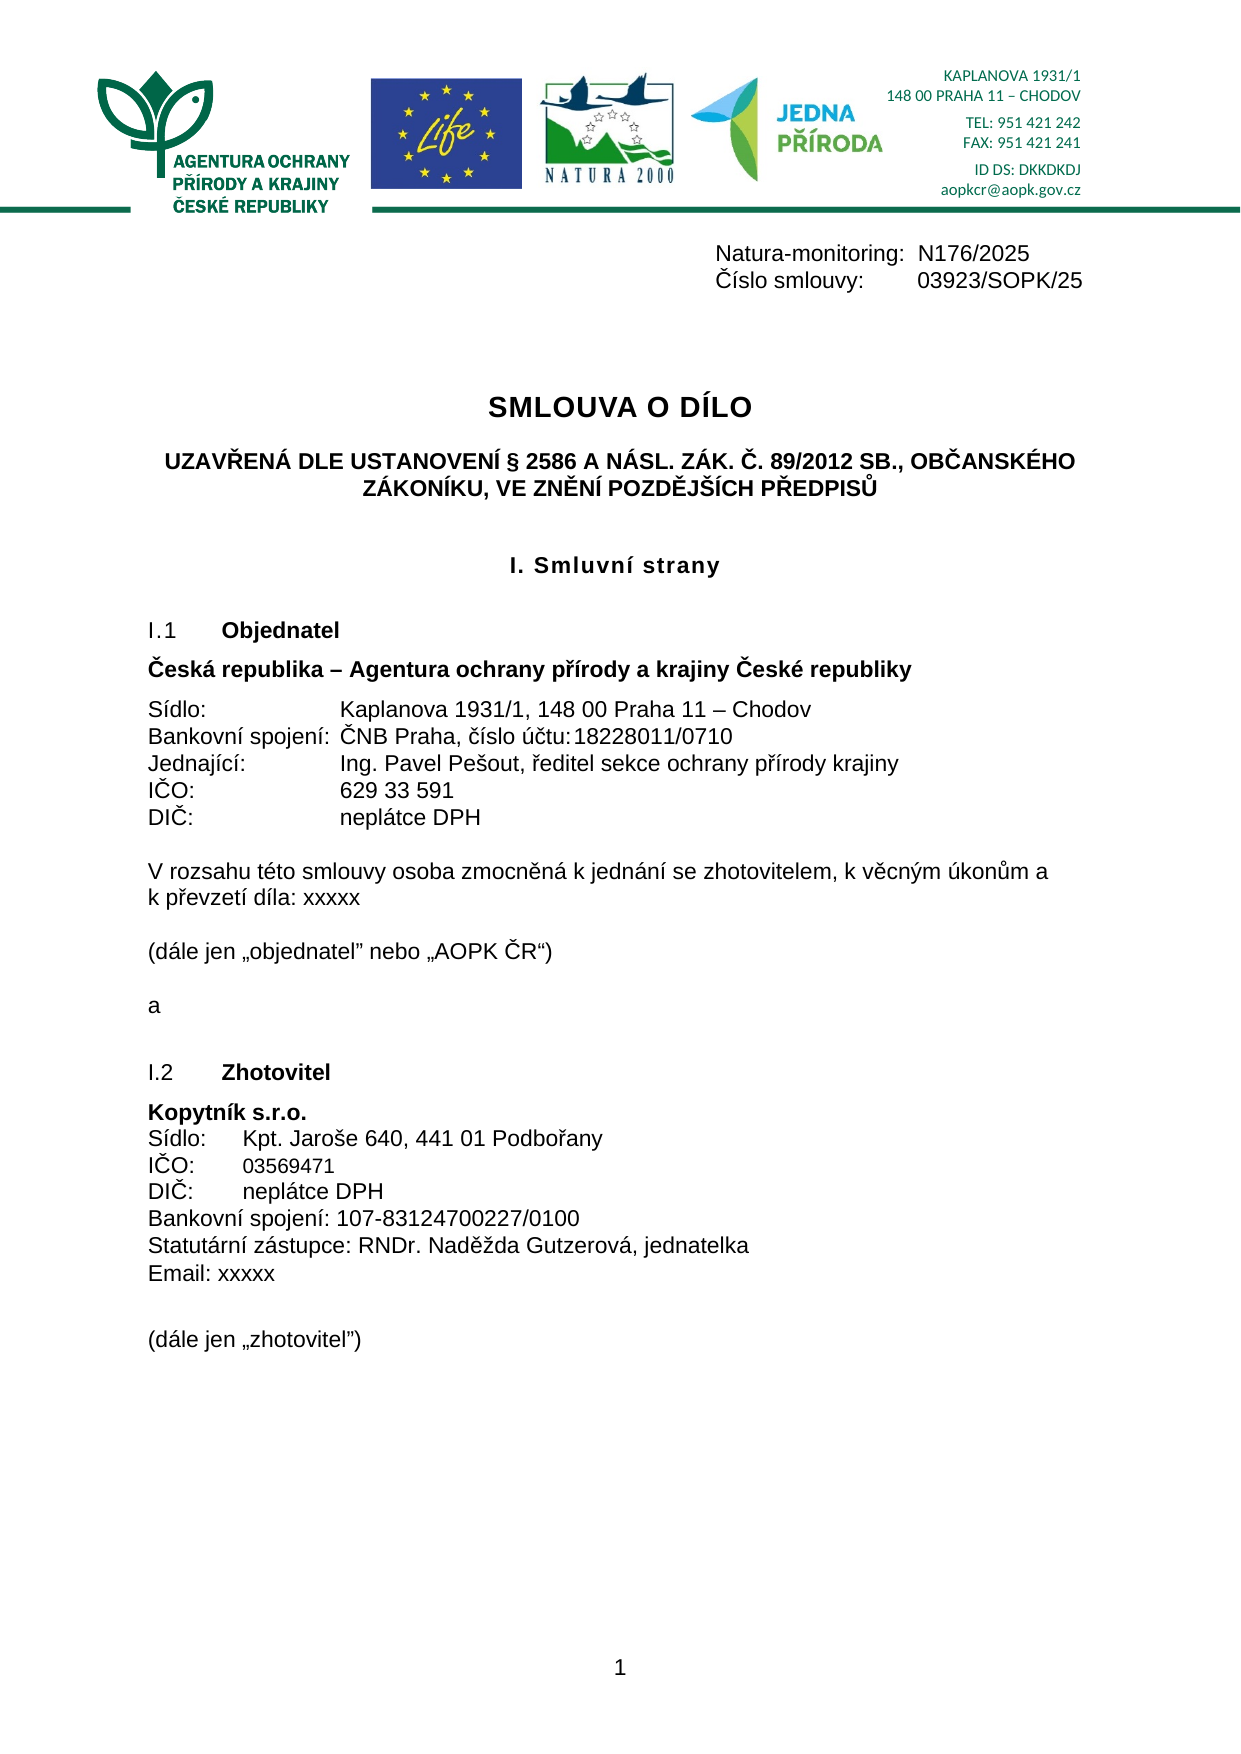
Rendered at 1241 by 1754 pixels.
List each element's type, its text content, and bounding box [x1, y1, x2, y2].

picture [0, 4, 1241, 213]
text DIČ: neplátce DPH [148, 1178, 1093, 1205]
text Sídlo: Kaplanova 1931/1, 148 00 Praha 11 – Chodov [148, 696, 1093, 723]
text Kopytník s.r.o. [148, 1098, 1093, 1125]
text Bankovní spojení: ČNB Praha, číslo účtu: 18228011/0710 [148, 723, 1093, 750]
text IČO: 03569471 [148, 1152, 1093, 1178]
text (dále jen „objednatel” nebo „AOPK ČR“) [148, 938, 1093, 965]
list Zhotovitel [148, 1059, 1093, 1086]
text a [148, 992, 1093, 1019]
text IČO: 629 33 591 [148, 777, 1093, 804]
text Smluvní strany [148, 552, 1093, 579]
text Číslo smlouvy: 03923/SOPK/25 [715, 266, 1093, 293]
text Statutární zástupce: RNDr. Naděžda Gutzerová, jednatelka [148, 1232, 1093, 1259]
text Sídlo: Kpt. Jaroše 640, 441 01 Podbořany [148, 1125, 1093, 1152]
subtitle uzavřená dle ustanovení § 2586 a násl. zák. č. 89/2012 Sb., občanského zákoníku, ve znění pozdějších předpisů [148, 448, 1093, 502]
text Bankovní spojení: 107-83124700227/0100 [148, 1205, 1093, 1232]
text Natura-monitoring: N176/2025 [715, 239, 1093, 266]
subtitle SMLOUVA O DÍLO [148, 396, 1093, 423]
text V rozsahu této smlouvy osoba zmocněná k jednání se zhotovitelem, k věcným úkonům a k převzetí díla: xxxxx [148, 858, 1093, 911]
text DIČ: neplátce DPH [148, 804, 1093, 831]
text Jednající: Ing. Pavel Pešout, ředitel sekce ochrany přírody krajiny [148, 750, 1093, 777]
list Objednatel [148, 616, 1093, 643]
text Email: xxxxx [148, 1259, 1093, 1286]
text (dále jen „zhotovitel”) [148, 1326, 1093, 1353]
text Česká republika – Agentura ochrany přírody a krajiny České republiky [148, 656, 1093, 683]
